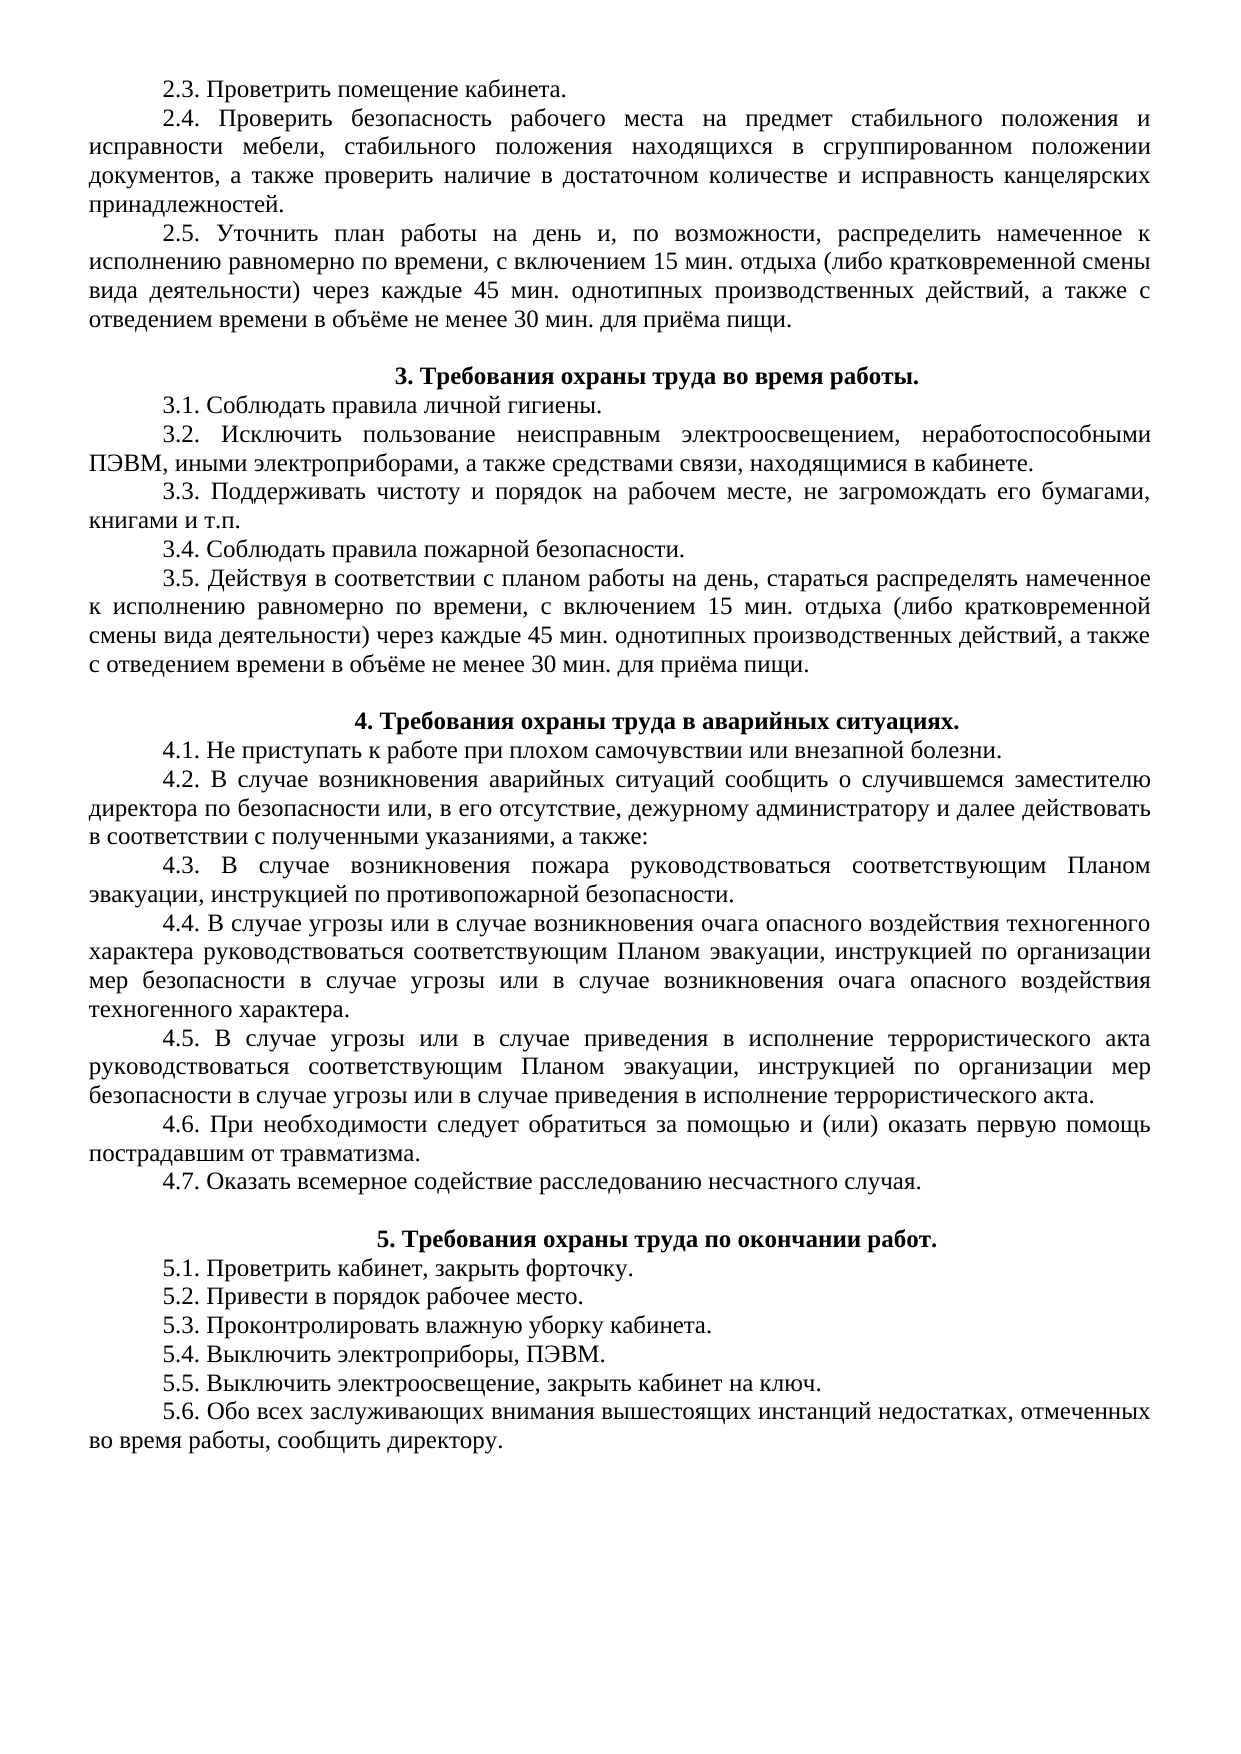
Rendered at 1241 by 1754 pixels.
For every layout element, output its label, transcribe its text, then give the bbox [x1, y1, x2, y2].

text 4.2. В случае возникновения аварийных ситуаций сообщить о случившемся заместителю директора по безопасности или, в его отсутствие, дежурному администратору и далее действовать в соответствии с полученными указаниями, а также: [89, 764, 1152, 850]
text 4.7. Оказать всемерное содействие расследованию несчастного случая. [89, 1166, 1152, 1195]
text 4.5. В случае угрозы или в случае приведения в исполнение террористического акта руководствоваться соответствующим Планом эвакуации, инструкцией по организации мер безопасности в случае угрозы или в случае приведения в исполнение террористического акта. [89, 1023, 1152, 1109]
text 5.4. Выключить электроприборы, ПЭВМ. [89, 1339, 1152, 1368]
text 3.4. Соблюдать правила пожарной безопасности. [89, 534, 1152, 563]
text 3.5. Действуя в соответствии с планом работы на день, стараться распределять намеченное к исполнению равномерно по времени, с включением 15 мин. отдыха (либо кратковременной смены вида деятельности) через каждые 45 мин. однотипных производственных действий, а также с отведением времени в объёме не менее 30 мин. для приёма пищи. [89, 563, 1152, 678]
text 5.1. Проветрить кабинет, закрыть форточку. [89, 1253, 1152, 1281]
text 5.2. Привести в порядок рабочее место. [89, 1281, 1152, 1310]
text 3.2. Исключить пользование неисправным электроосвещением, неработоспособными ПЭВМ, иными электроприборами, а также средствами связи, находящимися в кабинете. [89, 419, 1152, 476]
text 4.4. В случае угрозы или в случае возникновения очага опасного воздействия техногенного характера руководствоваться соответствующим Планом эвакуации, инструкцией по организации мер безопасности в случае угрозы или в случае возникновения очага опасного воздействия техногенного характера. [89, 908, 1152, 1023]
text 5.5. Выключить электроосвещение, закрыть кабинет на ключ. [89, 1368, 1152, 1396]
text 2.4. Проверить безопасность рабочего места на предмет стабильного положения и исправности мебели, стабильного положения находящихся в сгруппированном положении документов, а также проверить наличие в достаточном количестве и исправность канцелярских принадлежностей. [89, 103, 1152, 218]
text 4.3. В случае возникновения пожара руководствоваться соответствующим Планом эвакуации, инструкцией по противопожарной безопасности. [89, 850, 1152, 908]
text 2.3. Проветрить помещение кабинета. [89, 74, 1152, 103]
text 5.6. Обо всех заслуживающих внимания вышестоящих инстанций недостатках, отмеченных во время работы, сообщить директору. [89, 1396, 1152, 1454]
text 5.3. Проконтролировать влажную уборку кабинета. [89, 1310, 1152, 1339]
text 4. Требования охраны труда в аварийных ситуациях. [89, 706, 1152, 735]
text 4.1. Не приступать к работе при плохом самочувствии или внезапной болезни. [89, 735, 1152, 764]
text 3.3. Поддерживать чистоту и порядок на рабочем месте, не загромождать его бумагами, книгами и т.п. [89, 476, 1152, 534]
text 3.1. Соблюдать правила личной гигиены. [89, 390, 1152, 419]
text 4.6. При необходимости следует обратиться за помощью и (или) оказать первую помощь пострадавшим от травматизма. [89, 1109, 1152, 1166]
text 5. Требования охраны труда по окончании работ. [89, 1224, 1152, 1253]
text 3. Требования охраны труда во время работы. [89, 361, 1152, 390]
text 2.5. Уточнить план работы на день и, по возможности, распределить намеченное к исполнению равномерно по времени, с включением 15 мин. отдыха (либо кратковременной смены вида деятельности) через каждые 45 мин. однотипных производственных действий, а также с отведением времени в объёме не менее 30 мин. для приёма пищи. [89, 218, 1152, 333]
